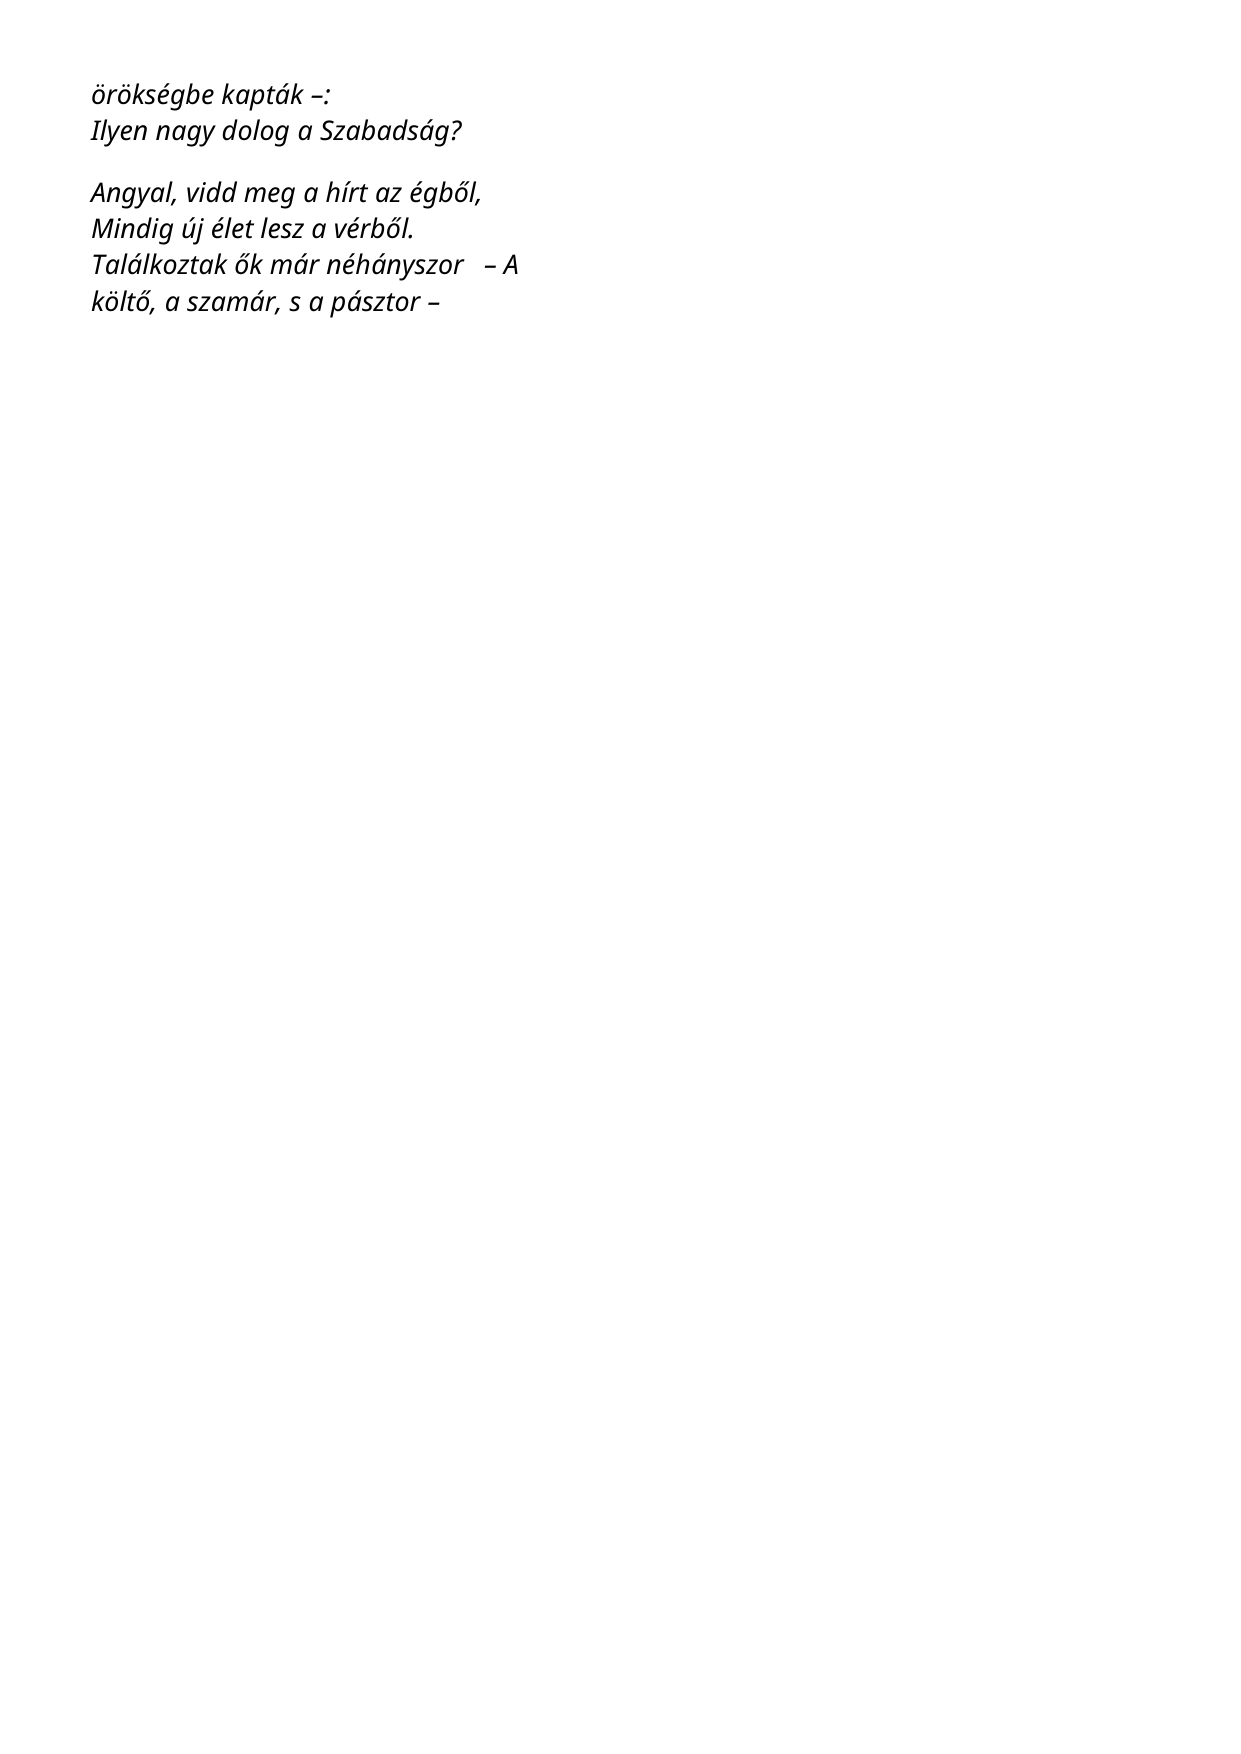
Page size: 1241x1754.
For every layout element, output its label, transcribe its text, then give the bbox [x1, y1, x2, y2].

text Angyal, vidd meg a hírt az égből, Mindig új élet lesz a vérből. Találkoztak ők már néhányszor – A költő, a szamár, s a pásztor – [91, 173, 530, 319]
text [91, 75, 557, 111]
text Ilyen nagy dolog a Szabadság? [91, 111, 1154, 148]
